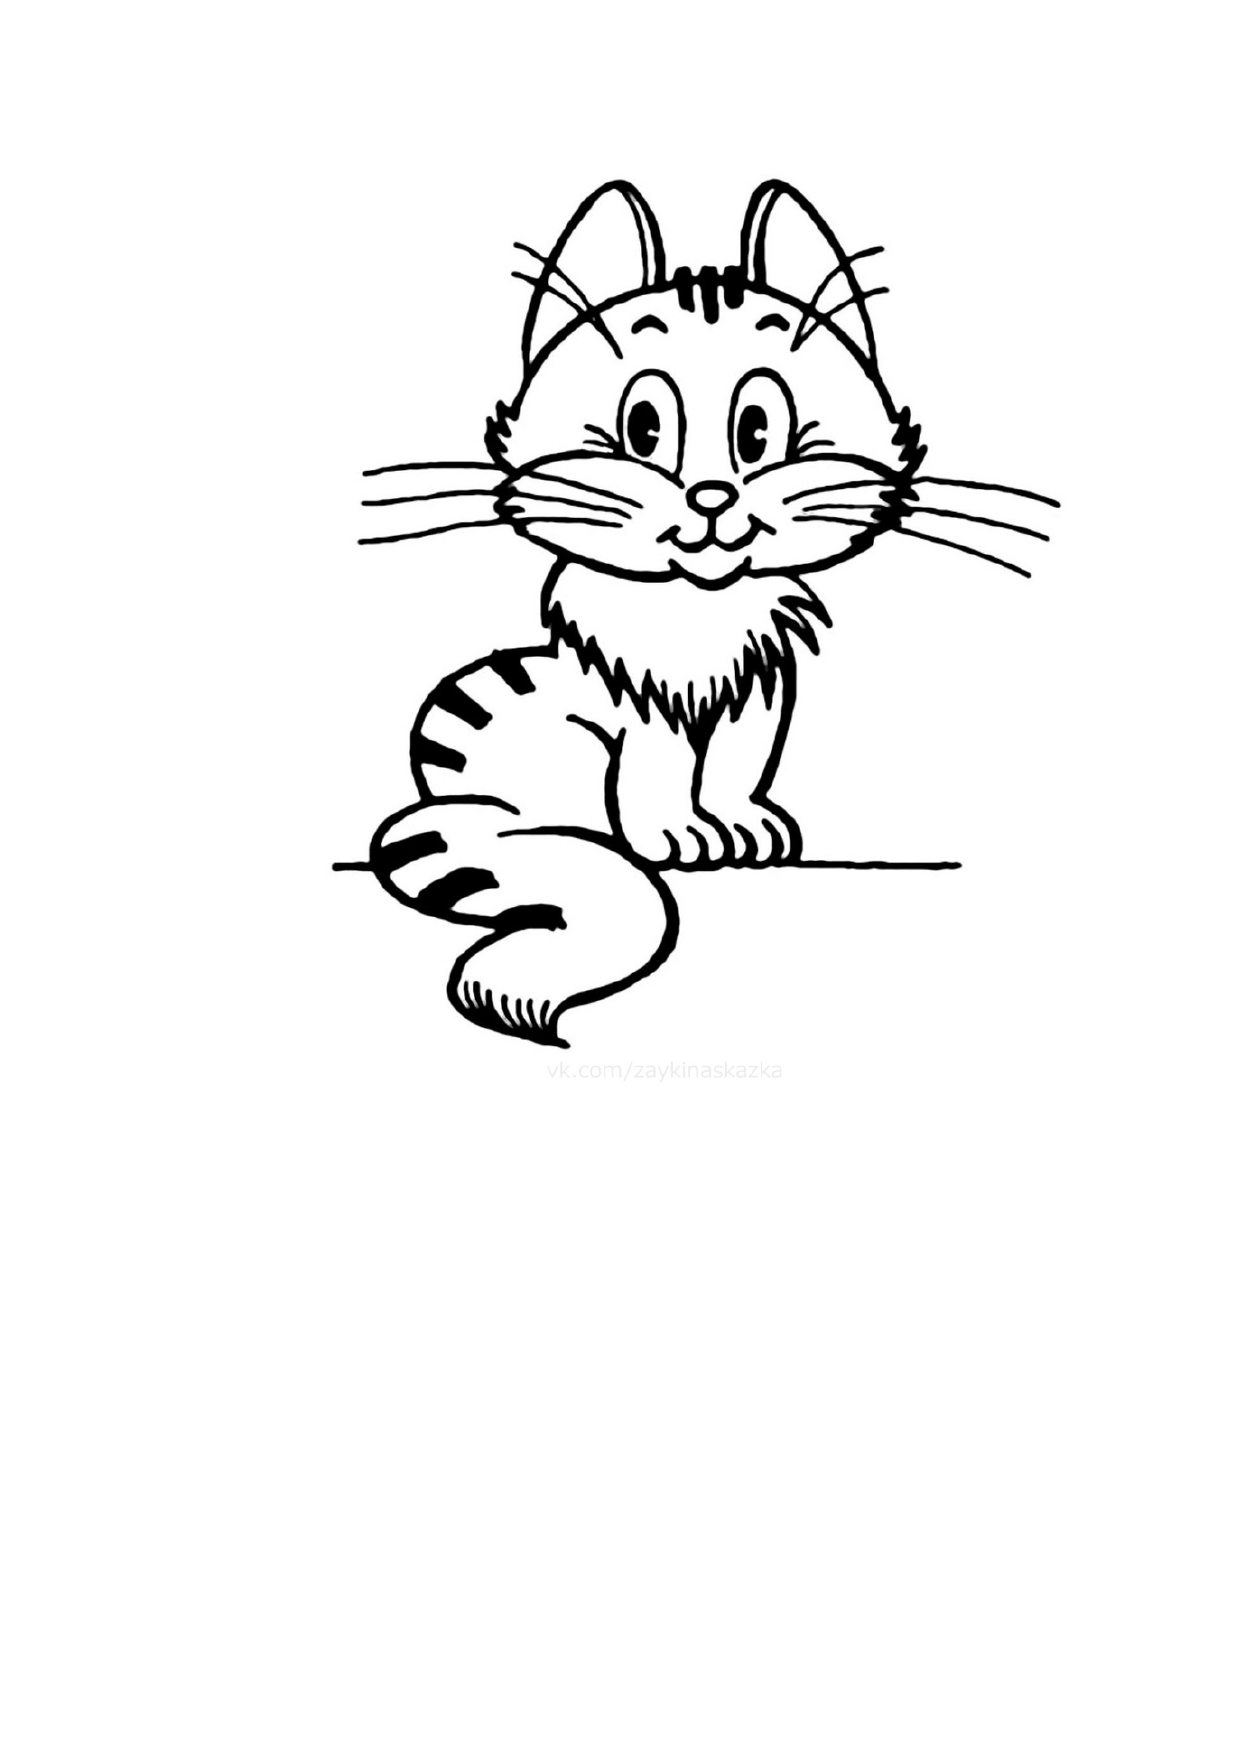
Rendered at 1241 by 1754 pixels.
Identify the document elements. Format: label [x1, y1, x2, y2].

picture [177, 118, 1152, 1093]
